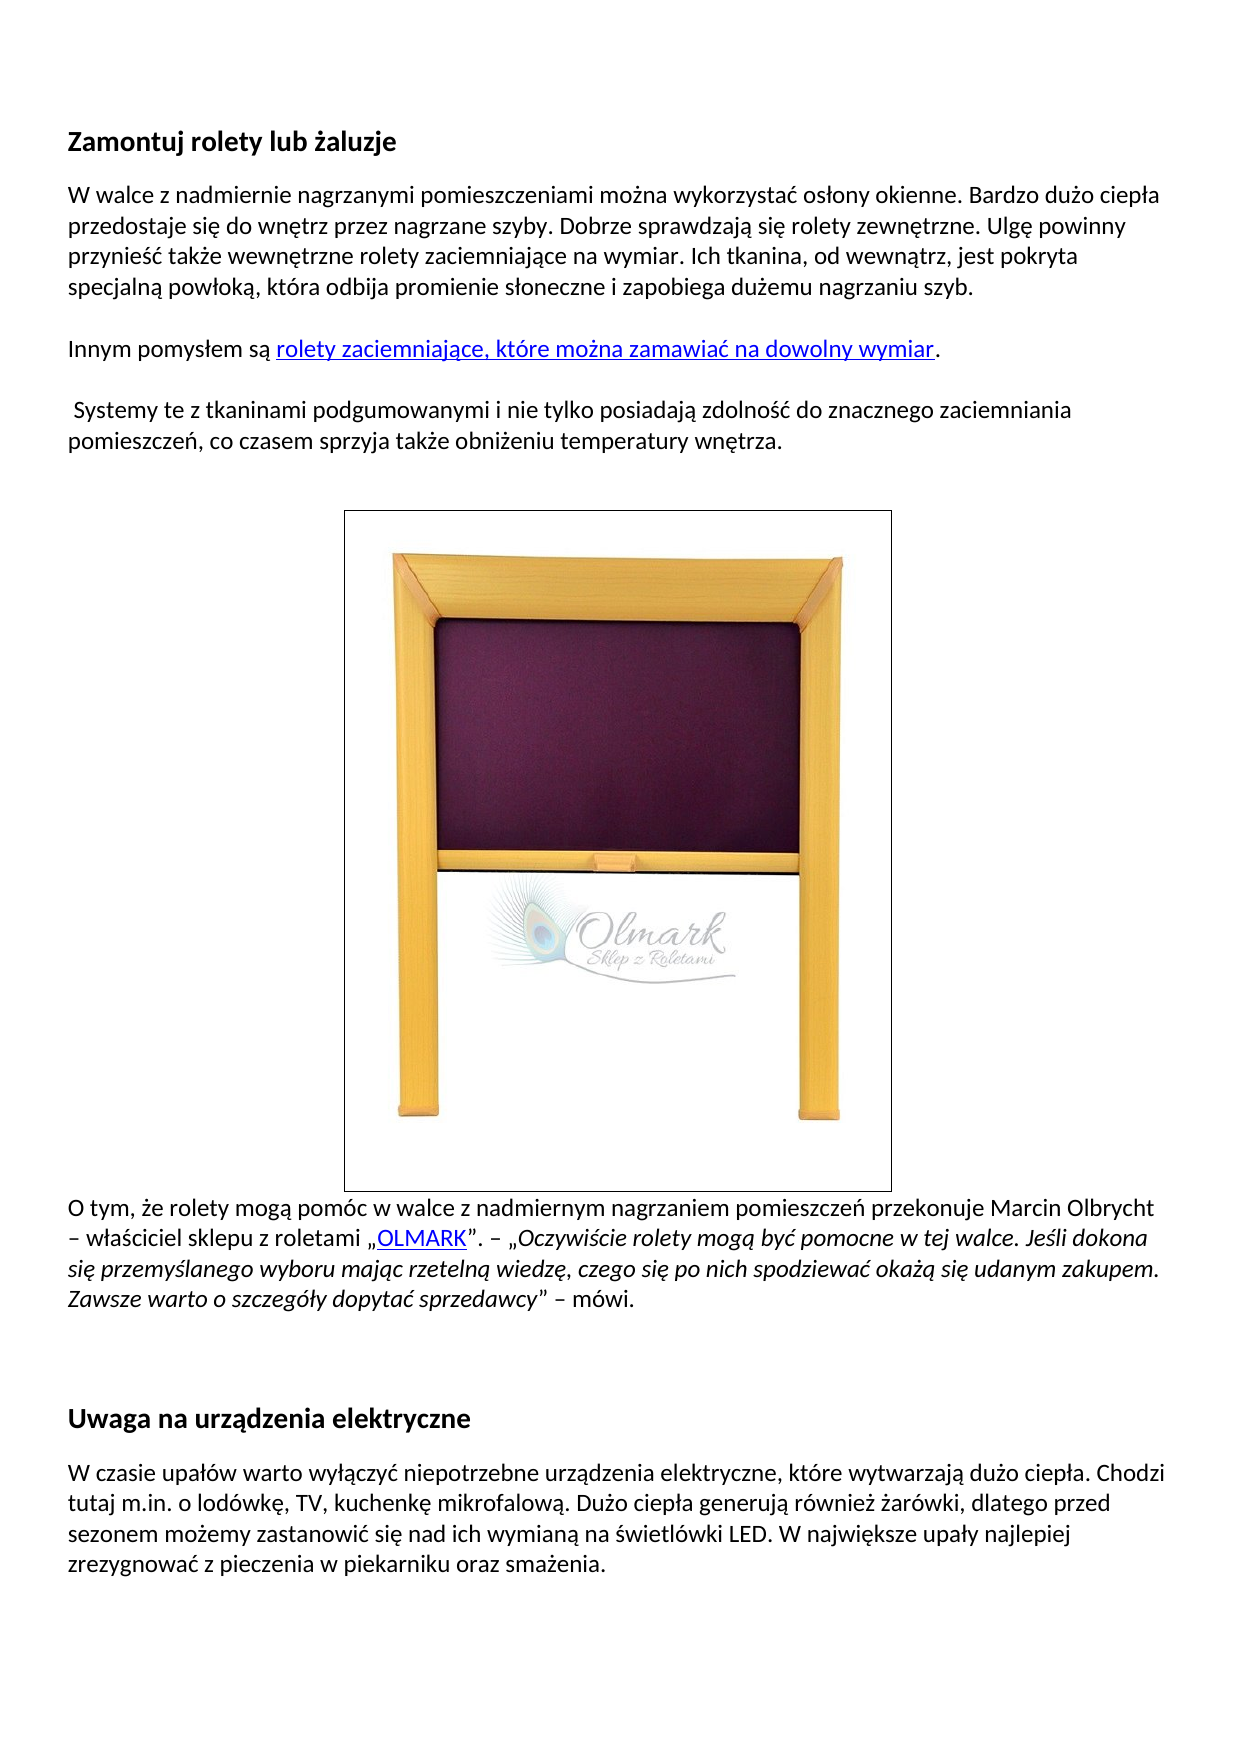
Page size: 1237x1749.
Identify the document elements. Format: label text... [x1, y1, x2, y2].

text W walce z nadmiernie nagrzanymi pomieszczeniami można wykorzystać osłony okienne. Bardzo dużo ciepła przedostaje się do wnętrz przez nagrzane szyby. Dobrze sprawdzają się rolety zewnętrzne. Ulgę powinny przynieść także wewnętrzne rolety zaciemniające na wymiar. Ich tkanina, od wewnątrz, jest pokryta specjalną powłoką, która odbija promienie słoneczne i zapobiega dużemu nagrzaniu szyb. [68, 179, 1169, 301]
text W czasie upałów warto wyłączyć niepotrzebne urządzenia elektryczne, które wytwarzają dużo ciepła. Chodzi tutaj m.in. o lodówkę, TV, kuchenkę mikrofalową. Dużo ciepła generują również żarówki, dlatego przed sezonem możemy zastanowić się nad ich wymianą na świetlówki LED. W największe upały najlepiej zrezygnować z pieczenia w piekarniku oraz smażenia. [68, 1457, 1169, 1579]
text Innym pomysłem są rolety zaciemniające, które można zamawiać na dowolny wymiar. [68, 333, 1169, 363]
picture [345, 511, 891, 1191]
text Systemy te z tkaninami podgumowanymi i nie tylko posiadają zdolność do znacznego zaciemniania pomieszczeń, co czasem sprzyja także obniżeniu temperatury wnętrza. [68, 394, 1169, 456]
text Zamontuj rolety lub żaluzje [68, 123, 1169, 158]
text O tym, że rolety mogą pomóc w walce z nadmiernym nagrzaniem pomieszczeń przekonuje Marcin Olbrycht – właściciel sklepu z roletami „OLMARK”. – „Oczywiście rolety mogą być pomocne w tej walce. Jeśli dokona się przemyślanego wyboru mając rzetelną wiedzę, czego się po nich spodziewać okażą się udanym zakupem. Zawsze warto o szczegóły dopytać sprzedawcy” – mówi. [68, 1192, 1169, 1314]
text Uwaga na urządzenia elektryczne [68, 1401, 1169, 1436]
